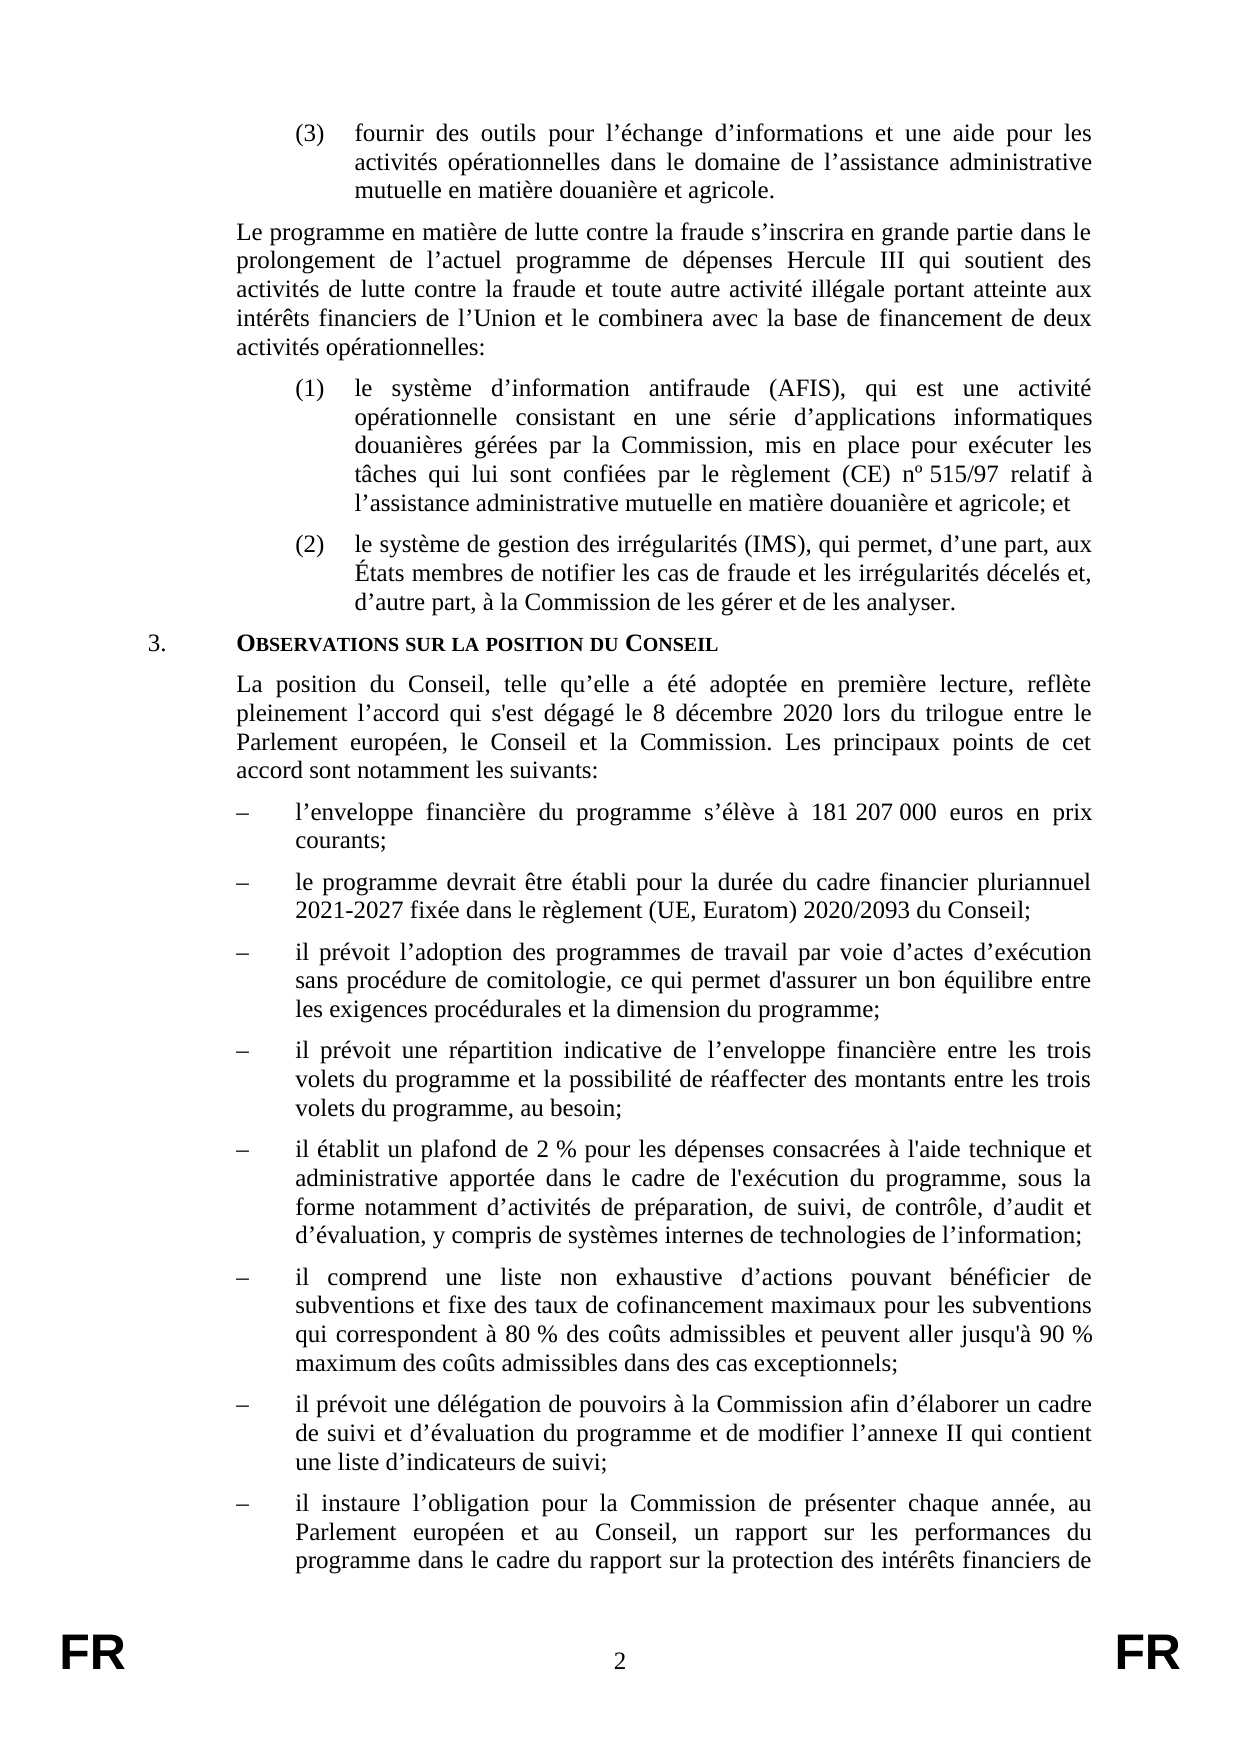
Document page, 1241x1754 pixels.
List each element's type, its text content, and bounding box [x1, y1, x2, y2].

text La position du Conseil, telle qu’elle a été adoptée en première lecture, reflète pleinement l’accord qui s'est dégagé le 8 décembre 2020 lors du trilogue entre le Parlement européen, le Conseil et la Commission. Les principaux points de cet accord sont notamment les suivants: [236, 669, 1093, 784]
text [236, 1488, 1093, 1574]
text (2) le système de gestion des irrégularités (IMS), qui permet, d’une part, aux États membres de notifier les cas de fraude et les irrégularités décelés et, d’autre part, à la Commission de les gérer et de les analyser. [295, 529, 1093, 616]
list l’enveloppe financière du programme s’élève à 181 207 000 euros en prix courants; [236, 797, 1093, 854]
list il prévoit l’adoption des programmes de travail par voie d’actes d’exécution sans procédure de comitologie, ce qui permet d'assurer un bon équilibre entre les exigences procédurales et la dimension du programme; [236, 937, 1093, 1023]
subtitle Le programme en matière de lutte contre la fraude s’inscrira en grande partie dans le prolongement de l’actuel programme de dépenses Hercule III qui soutient des activités de lutte contre la fraude et toute autre activité illégale portant atteinte aux intérêts financiers de l’Union et le combinera avec la base de financement de deux activités opérationnelles: [236, 217, 1093, 361]
text (3) fournir des outils pour l’échange d’informations et une aide pour les activités opérationnelles dans le domaine de l’assistance administrative mutuelle en matière douanière et agricole. [295, 118, 1093, 204]
text il prévoit une répartition indicative de l’enveloppe financière entre les trois volets du programme et la possibilité de réaffecter des montants entre les trois volets du programme, au besoin; [236, 1036, 1093, 1122]
text il établit un plafond de 2 % pour les dépenses consacrées à l'aide technique et administrative apportée dans le cadre de l'exécution du programme, sous la forme notamment d’activités de préparation, de suivi, de contrôle, d’audit et d’évaluation, y compris de systèmes internes de technologies de l’information; [236, 1134, 1093, 1249]
text il prévoit une délégation de pouvoirs à la Commission afin d’élaborer un cadre de suivi et d’évaluation du programme et de modifier l’annexe II qui contient une liste d’indicateurs de suivi; [236, 1389, 1093, 1476]
list le programme devrait être établi pour la durée du cadre financier pluriannuel 2021-2027 fixée dans le règlement (UE, Euratom) 2020/2093 du Conseil; [236, 867, 1093, 924]
text (1) le système d’information antifraude (AFIS), qui est une activité opérationnelle consistant en une série d’applications informatiques douanières gérées par la Commission, mis en place pour exécuter les tâches qui lui sont confiées par le règlement (CE) nº 515/97 relatif à l’assistance administrative mutuelle en matière douanière et agricole; et [295, 373, 1093, 517]
text il comprend une liste non exhaustive d’actions pouvant bénéficier de subventions et fixe des taux de cofinancement maximaux pour les subventions qui correspondent à 80 % des coûts admissibles et peuvent aller jusqu'à 90 % maximum des coûts admissibles dans des cas exceptionnels; [236, 1262, 1093, 1377]
subtitle 3. Observations sur la position du Conseil [148, 628, 1093, 657]
